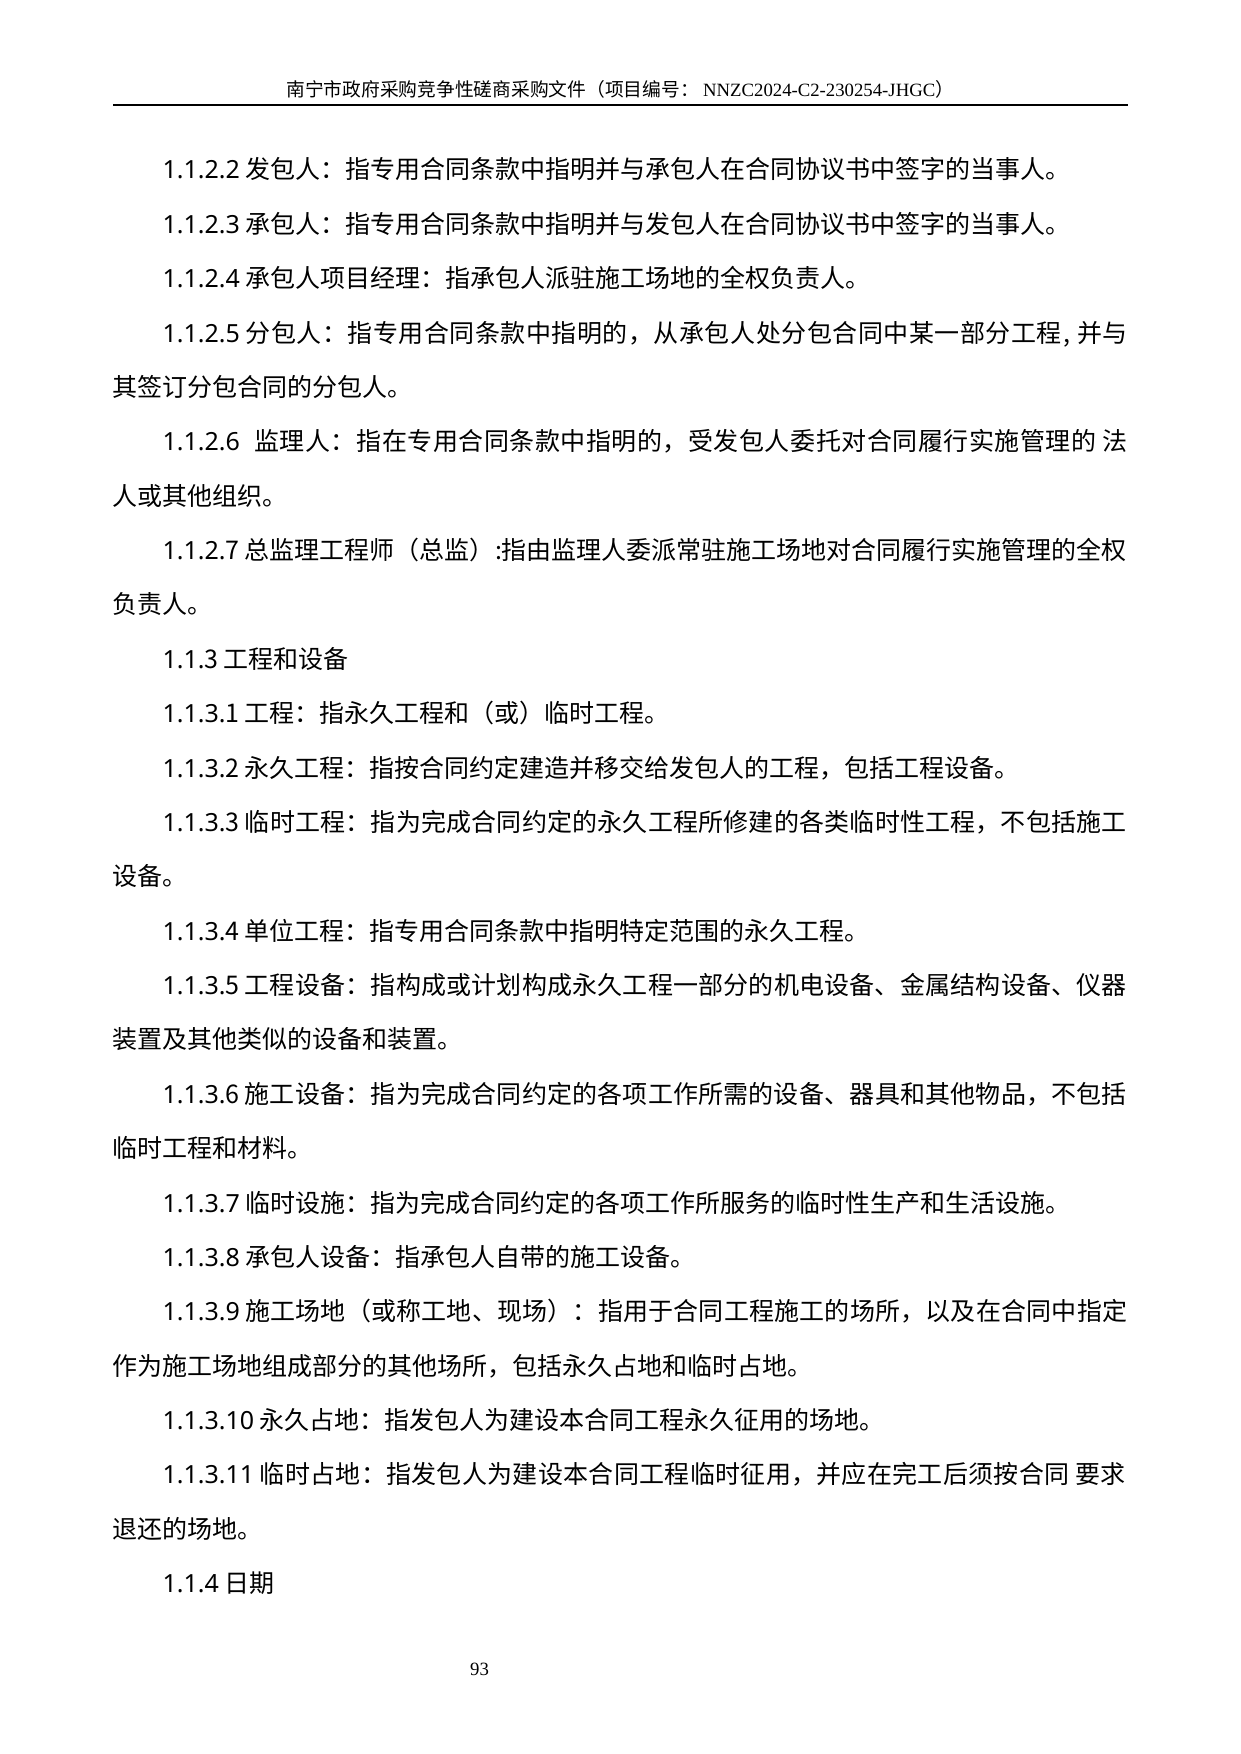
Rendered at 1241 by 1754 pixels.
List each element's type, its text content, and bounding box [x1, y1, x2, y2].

text 1.1.3.2永久工程：指按合同约定建造并移交给发包人的工程，包括工程设备。 [112, 748, 1128, 784]
text 1.1.4日期 [112, 1564, 1128, 1600]
text 1.1.3.9施工场地（或称工地、现场）：指用于合同工程施工的场所，以及在合同中指定作为施工场地组成部分的其他场所，包括永久占地和临时占地。 [112, 1292, 1128, 1382]
text 1.1.3.6施工设备：指为完成合同约定的各项工作所需的设备、器具和其他物品，不包括临时工程和材料。 [112, 1074, 1128, 1165]
text 1.1.3.5工程设备：指构成或计划构成永久工程一部分的机电设备、金属结构设备、仪器装置及其他类似的设备和装置。 [112, 966, 1128, 1056]
text 1.1.3.3临时工程：指为完成合同约定的永久工程所修建的各类临时性工程，不包括施工设备。 [112, 802, 1128, 893]
text 1.1.3.11临时占地：指发包人为建设本合同工程临时征用，并应在完工后须按合同 要求退还的场地。 [112, 1455, 1128, 1546]
text 1.1.3.1工程：指永久工程和（或）临时工程。 [112, 694, 1128, 730]
text 1.1.3.8承包人设备：指承包人自带的施工设备。 [112, 1237, 1128, 1274]
text 1.1.2.5分包人：指专用合同条款中指明的，从承包人处分包合同中某一部分工程, 并与其签订分包合同的分包人。 [112, 313, 1128, 404]
text 1.1.2.3承包人：指专用合同条款中指明并与发包人在合同协议书中签字的当事人。 [112, 204, 1128, 241]
text 1.1.2.6 监理人：指在专用合同条款中指明的，受发包人委托对合同履行实施管理的 法人或其他组织。 [112, 422, 1128, 512]
text 1.1.2.2发包人：指专用合同条款中指明并与承包人在合同协议书中签字的当事人。 [112, 150, 1128, 186]
text 1.1.3工程和设备 [112, 639, 1128, 676]
text 1.1.3.7临时设施：指为完成合同约定的各项工作所服务的临时性生产和生活设施。 [112, 1183, 1128, 1219]
text 1.1.3.10永久占地：指发包人为建设本合同工程永久征用的场地。 [112, 1401, 1128, 1437]
text 1.1.2.4承包人项目经理：指承包人派驻施工场地的全权负责人。 [112, 259, 1128, 295]
text 1.1.3.4单位工程：指专用合同条款中指明特定范围的永久工程。 [112, 911, 1128, 947]
text 1.1.2.7总监理工程师（总监）:指由监理人委派常驻施工场地对合同履行实施管理的全权负责人。 [112, 531, 1128, 621]
